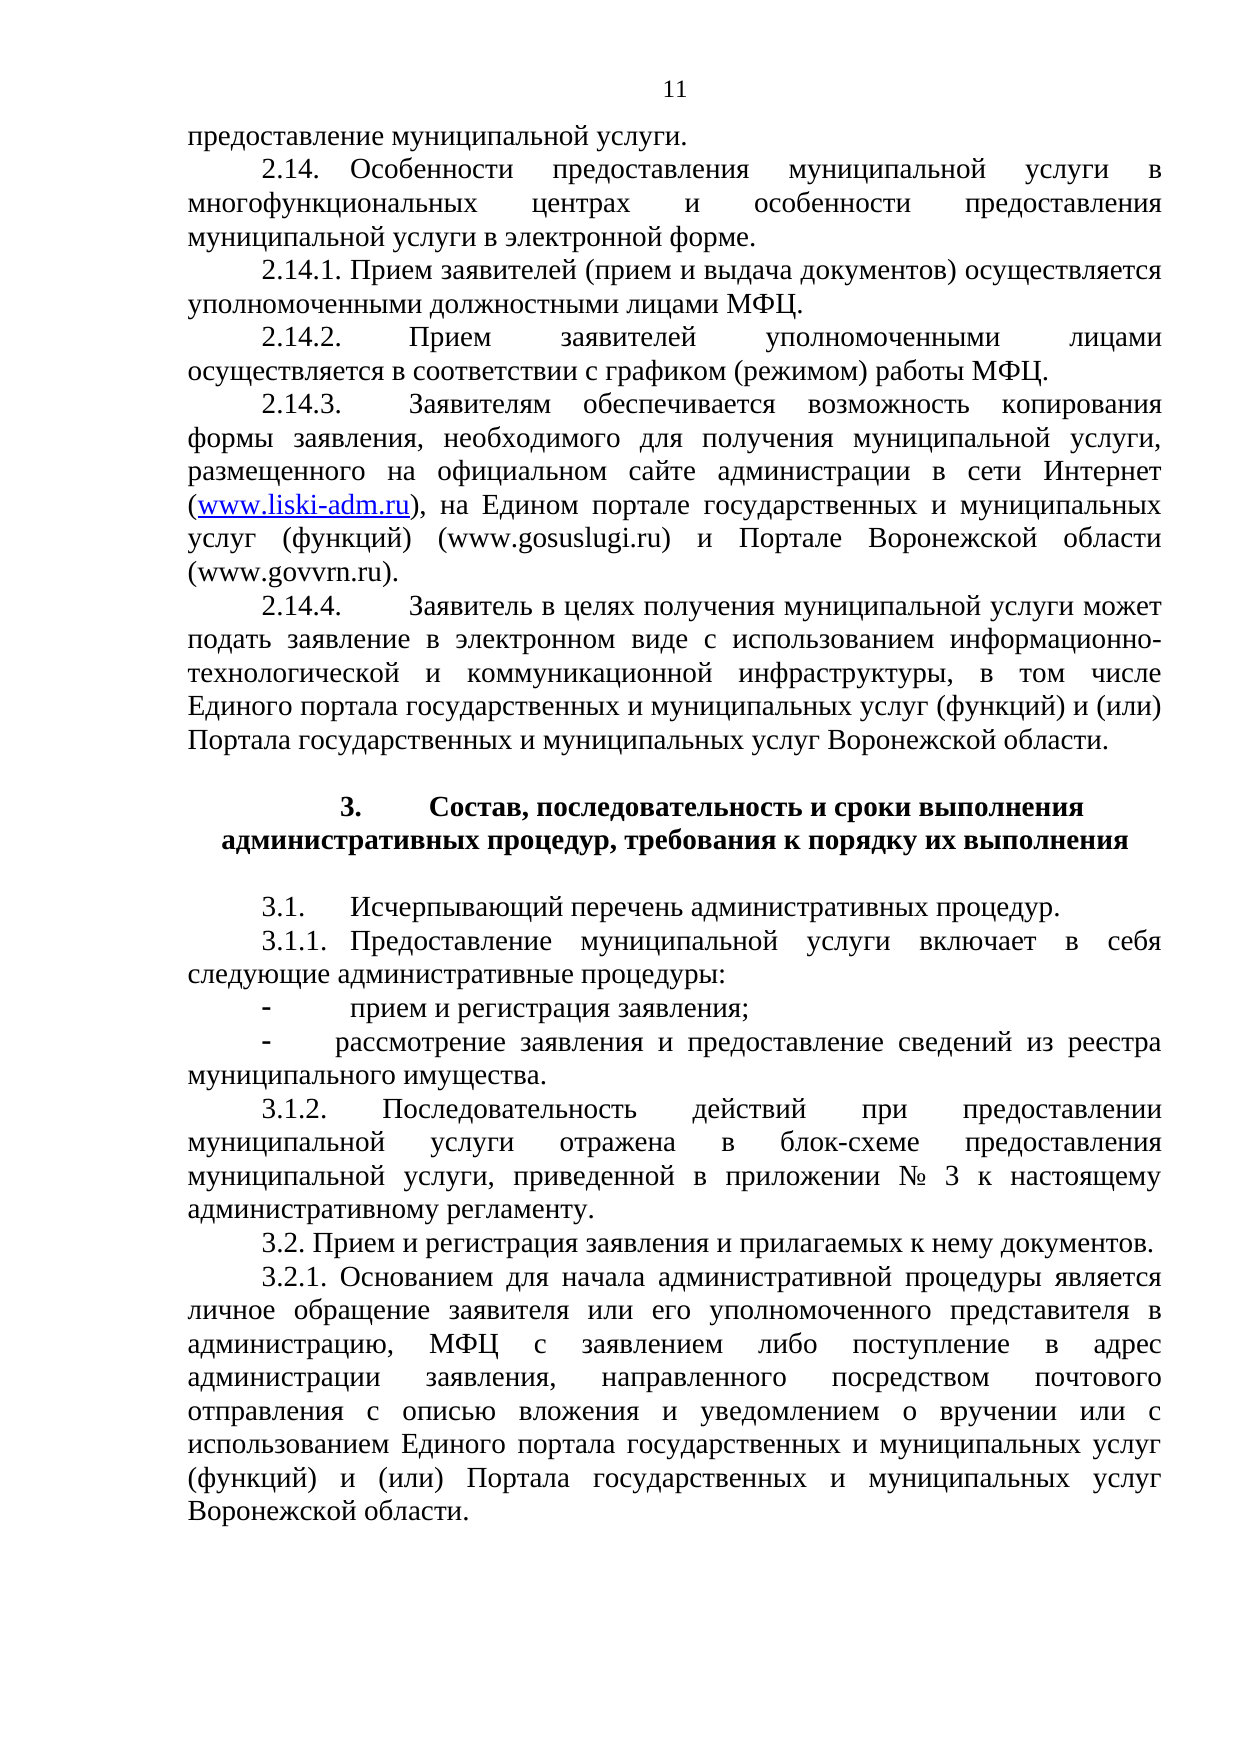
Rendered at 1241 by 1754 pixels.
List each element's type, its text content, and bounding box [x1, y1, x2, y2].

list прием и регистрация заявления; [187, 990, 1162, 1024]
list рассмотрение заявления и предоставление сведений из реестра муниципального имущества. [187, 1024, 1162, 1091]
list Предоставление муниципальной услуги включает в себя следующие административные процедуры: [187, 923, 1162, 990]
list Заявитель в целях получения муниципальной услуги может подать заявление в электронном виде с использованием информационно-технологической и коммуникационной инфраструктуры, в том числе Единого портала государственных и муниципальных услуг (функций) и (или) Портала государственных и муниципальных услуг Воронежской области. [187, 588, 1162, 755]
text 3.2.1. Основанием для начала административной процедуры является личное обращение заявителя или его уполномоченного представителя в администрацию, МФЦ с заявлением либо поступление в адрес администрации заявления, направленного посредством почтового отправления с описью вложения и уведомлением о вручении или с использованием Единого портала государственных и муниципальных услуг (функций) и (или) Портала государственных и муниципальных услуг Воронежской области. [187, 1259, 1162, 1527]
list Cостав, последовательность и сроки выполнения административных процедур, требования к порядку их выполнения [187, 789, 1162, 856]
list Исчерпывающий перечень административных процедур. [187, 889, 1162, 923]
text 3.1.2. Последовательность действий при предоставлении муниципальной услуги отражена в блок-схеме предоставления муниципальной услуги, приведенной в приложении № 3 к настоящему административному регламенту. [187, 1091, 1162, 1225]
list Прием заявителей уполномоченными лицами осуществляется в соответствии с графиком (режимом) работы МФЦ. [187, 319, 1162, 386]
list Особенности предоставления муниципальной услуги в многофункциональных центрах и особенности предоставления муниципальной услуги в электронной форме. [187, 152, 1162, 252]
list Заявителям обеспечивается возможность копирования формы заявления, необходимого для получения муниципальной услуги, размещенного на официальном сайте администрации в сети Интернет (www.liski-adm.ru), на Едином портале государственных и муниципальных услуг (функций) (www.gosuslugi.ru) и Портале Воронежской области (www.govvrn.ru). [187, 386, 1162, 588]
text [187, 118, 1162, 152]
text 3.2. Прием и регистрация заявления и прилагаемых к нему документов. [187, 1225, 1162, 1259]
list Прием заявителей (прием и выдача документов) осуществляется уполномоченными должностными лицами МФЦ. [187, 252, 1162, 319]
